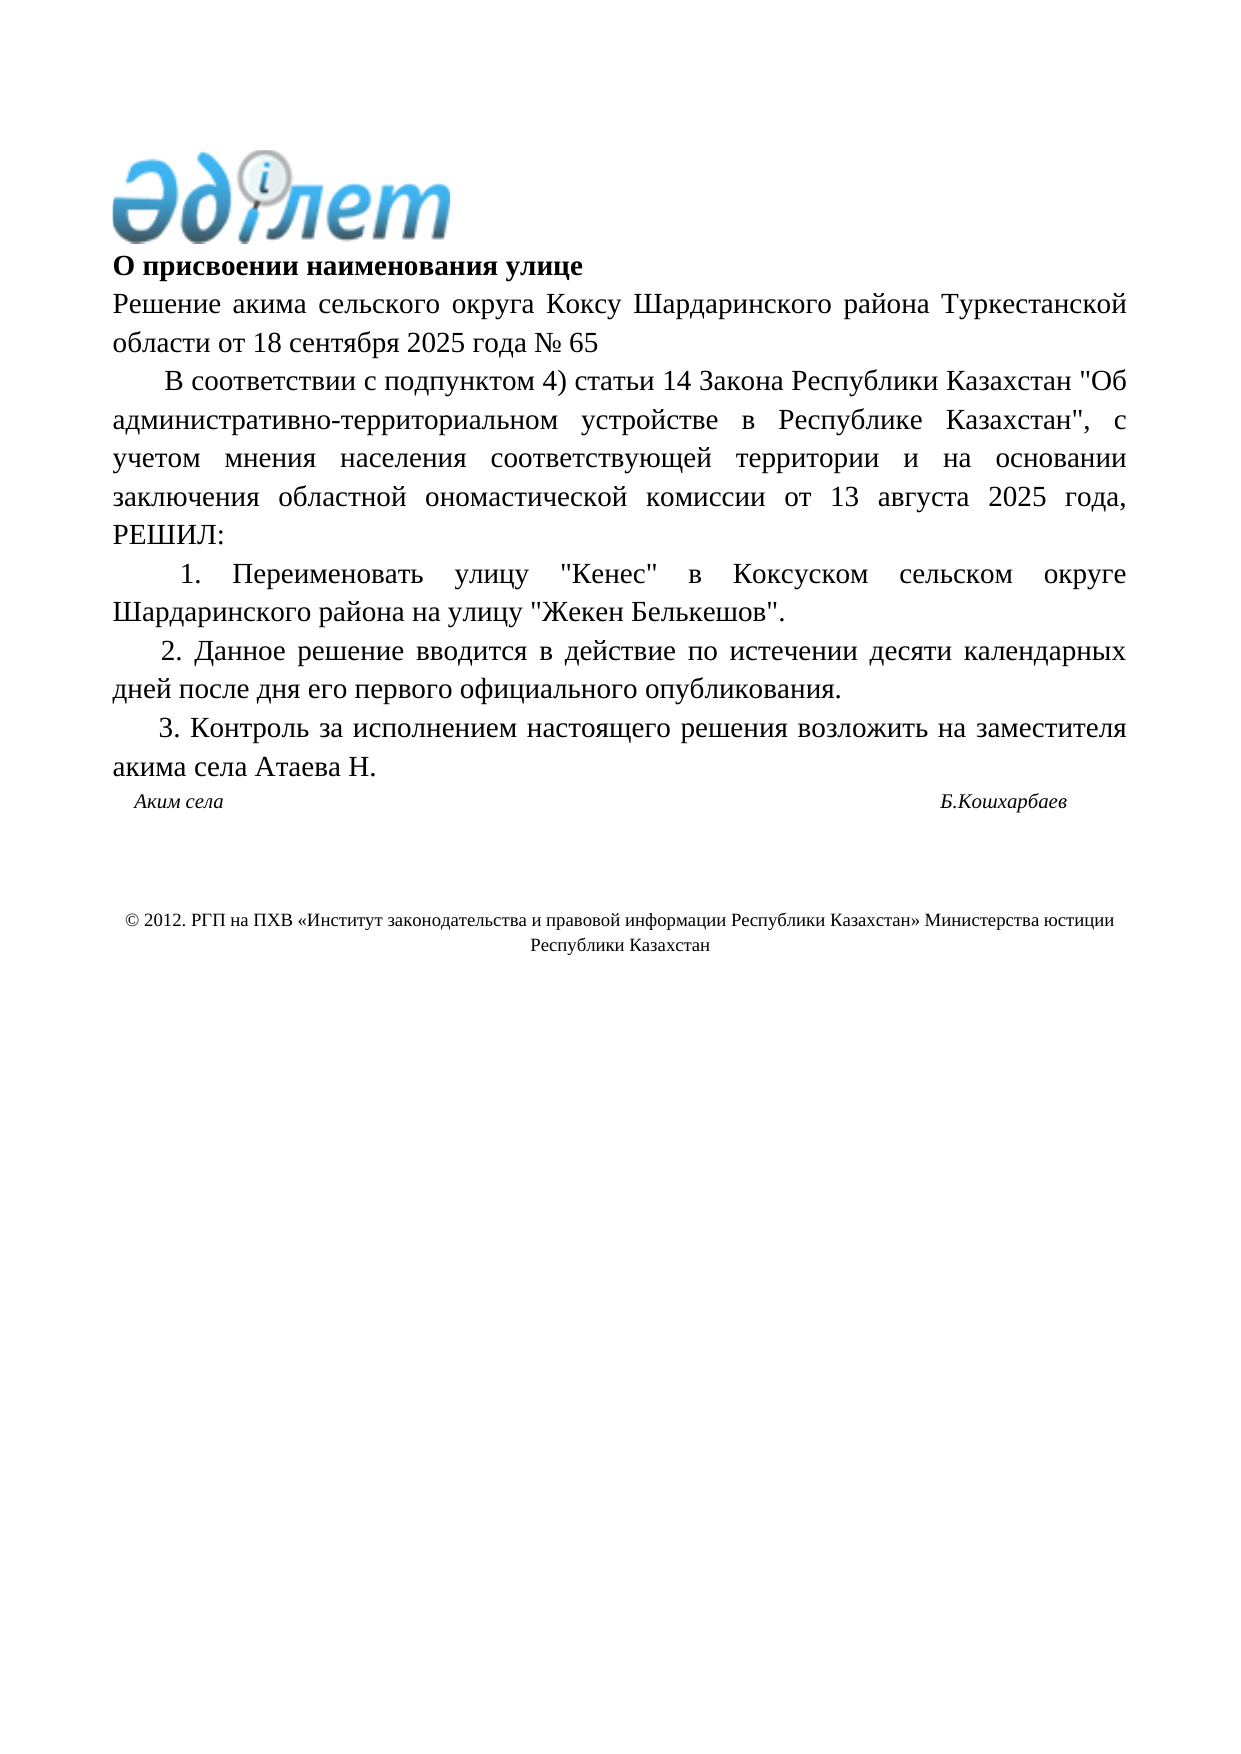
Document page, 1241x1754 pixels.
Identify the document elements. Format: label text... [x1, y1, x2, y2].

picture [112, 150, 451, 244]
text 1. Переименовать улицу "Кенес" в Коксуском сельском округе Шардаринского района на улицу "Жекен Белькешов". [112, 556, 1128, 628]
table_header Аким села [101, 787, 939, 818]
text Решение акима сельского округа Коксу Шардаринского района Туркестанской области от 18 сентября 2025 года № 65 [112, 286, 1128, 358]
table_header Б.Кошхарбаев [939, 787, 1240, 818]
text 3. Контроль за исполнением настоящего решения возложить на заместителя акима села Атаева Н. [112, 710, 1128, 782]
text В соответствии с подпунктом 4) статьи 14 Закона Республики Казахстан "Об административно-территориальном устройстве в Республике Казахстан", с учетом мнения населения соответствующей территории и на основании заключения областной ономастической комиссии от 13 августа 2025 года, РЕШИЛ: [112, 363, 1128, 551]
text 2. Данное решение вводится в действие по истечении десяти календарных дней после дня его первого официального опубликования. [112, 633, 1128, 705]
text © 2012. РГП на ПХВ «Институт законодательства и правовой информации Республики Казахстан» Министерства юстиции Республики Казахстан [112, 909, 1128, 955]
text О присвоении наименования улице [112, 248, 1128, 281]
